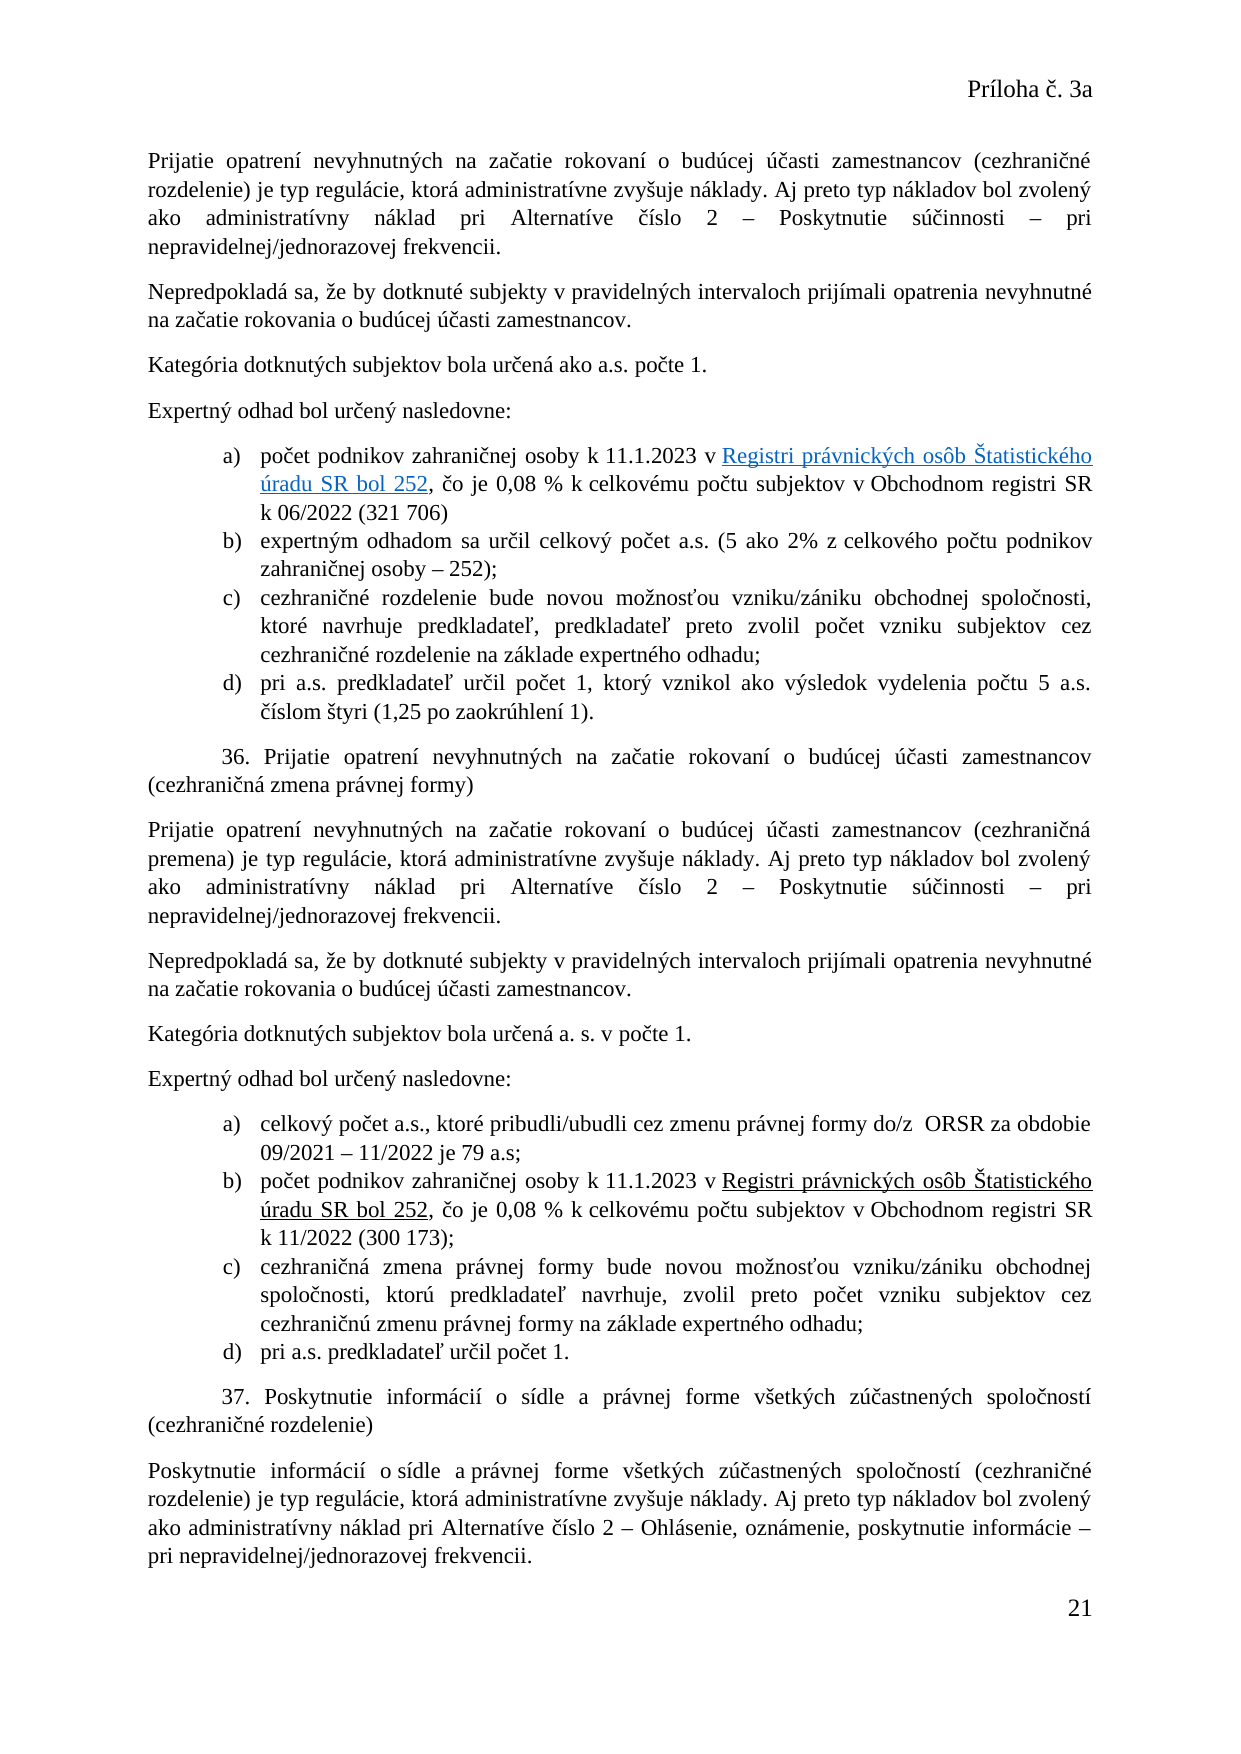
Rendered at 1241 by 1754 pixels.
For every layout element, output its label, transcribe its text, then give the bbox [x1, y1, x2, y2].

list pri a.s. predkladateľ určil počet 1. [223, 1338, 1093, 1364]
text Kategória dotknutých subjektov bola určená ako a.s. počte 1. [148, 352, 1093, 378]
text 37. Poskytnutie informácií o sídle a právnej forme všetkých zúčastnených spoločností (cezhraničné rozdelenie) [148, 1383, 1093, 1438]
text Nepredpokladá sa, že by dotknuté subjekty v pravidelných intervaloch prijímali opatrenia nevyhnutné na začatie rokovania o budúcej účasti zamestnancov. [148, 278, 1093, 333]
text 36. Prijatie opatrení nevyhnutných na začatie rokovaní o budúcej účasti zamestnancov (cezhraničná zmena právnej formy) [148, 743, 1093, 798]
text Kategória dotknutých subjektov bola určená a. s. v počte 1. [148, 1020, 1093, 1047]
text Expertný odhad bol určený nasledovne: [148, 1065, 1093, 1092]
list celkový počet a.s., ktoré pribudli/ubudli cez zmenu právnej formy do/z ORSR za obdobie 09/2021 – 11/2022 je 79 a.s; [223, 1111, 1093, 1165]
text Nepredpokladá sa, že by dotknuté subjekty v pravidelných intervaloch prijímali opatrenia nevyhnutné na začatie rokovania o budúcej účasti zamestnancov. [148, 947, 1093, 1002]
list počet podnikov zahraničnej osoby k 11.1.2023 v Registri právnických osôb Štatistického úradu SR bol 252, čo je 0,08 % k celkovému počtu subjektov v Obchodnom registri SR k 06/2022 (321 706) [223, 442, 1093, 525]
text Poskytnutie informácií o sídle a právnej forme všetkých zúčastnených spoločností (cezhraničné rozdelenie) je typ regulácie, ktorá administratívne zvyšuje náklady. Aj preto typ nákladov bol zvolený ako administratívny náklad pri Alternatíve číslo 2 – Ohlásenie, oznámenie, poskytnutie informácie – pri nepravidelnej/jednorazovej frekvencii. [148, 1457, 1093, 1568]
text Prijatie opatrení nevyhnutných na začatie rokovaní o budúcej účasti zamestnancov (cezhraničná premena) je typ regulácie, ktorá administratívne zvyšuje náklady. Aj preto typ nákladov bol zvolený ako administratívny náklad pri Alternatíve číslo 2 – Poskytnutie súčinnosti – pri nepravidelnej/jednorazovej frekvencii. [148, 816, 1093, 928]
text Expertný odhad bol určený nasledovne: [148, 397, 1093, 423]
text Prijatie opatrení nevyhnutných na začatie rokovaní o budúcej účasti zamestnancov (cezhraničné rozdelenie) je typ regulácie, ktorá administratívne zvyšuje náklady. Aj preto typ nákladov bol zvolený ako administratívny náklad pri Alternatíve číslo 2 – Poskytnutie súčinnosti – pri nepravidelnej/jednorazovej frekvencii. [148, 148, 1093, 259]
list expertným odhadom sa určil celkový počet a.s. (5 ako 2% z celkového počtu podnikov zahraničnej osoby – 252); [223, 527, 1093, 582]
list počet podnikov zahraničnej osoby k 11.1.2023 v Registri právnických osôb Štatistického úradu SR bol 252, čo je 0,08 % k celkovému počtu subjektov v Obchodnom registri SR k 11/2022 (300 173); [223, 1167, 1093, 1251]
list cezhraničná zmena právnej formy bude novou možnosťou vzniku/zániku obchodnej spoločnosti, ktorú predkladateľ navrhuje, zvolil preto počet vzniku subjektov cez cezhraničnú zmenu právnej formy na základe expertného odhadu; [223, 1253, 1093, 1336]
list cezhraničné rozdelenie bude novou možnosťou vzniku/zániku obchodnej spoločnosti, ktoré navrhuje predkladateľ, predkladateľ preto zvolil počet vzniku subjektov cez cezhraničné rozdelenie na základe expertného odhadu; [223, 584, 1093, 667]
list pri a.s. predkladateľ určil počet 1, ktorý vznikol ako výsledok vydelenia počtu 5 a.s. číslom štyri (1,25 po zaokrúhlení 1). [223, 669, 1093, 724]
